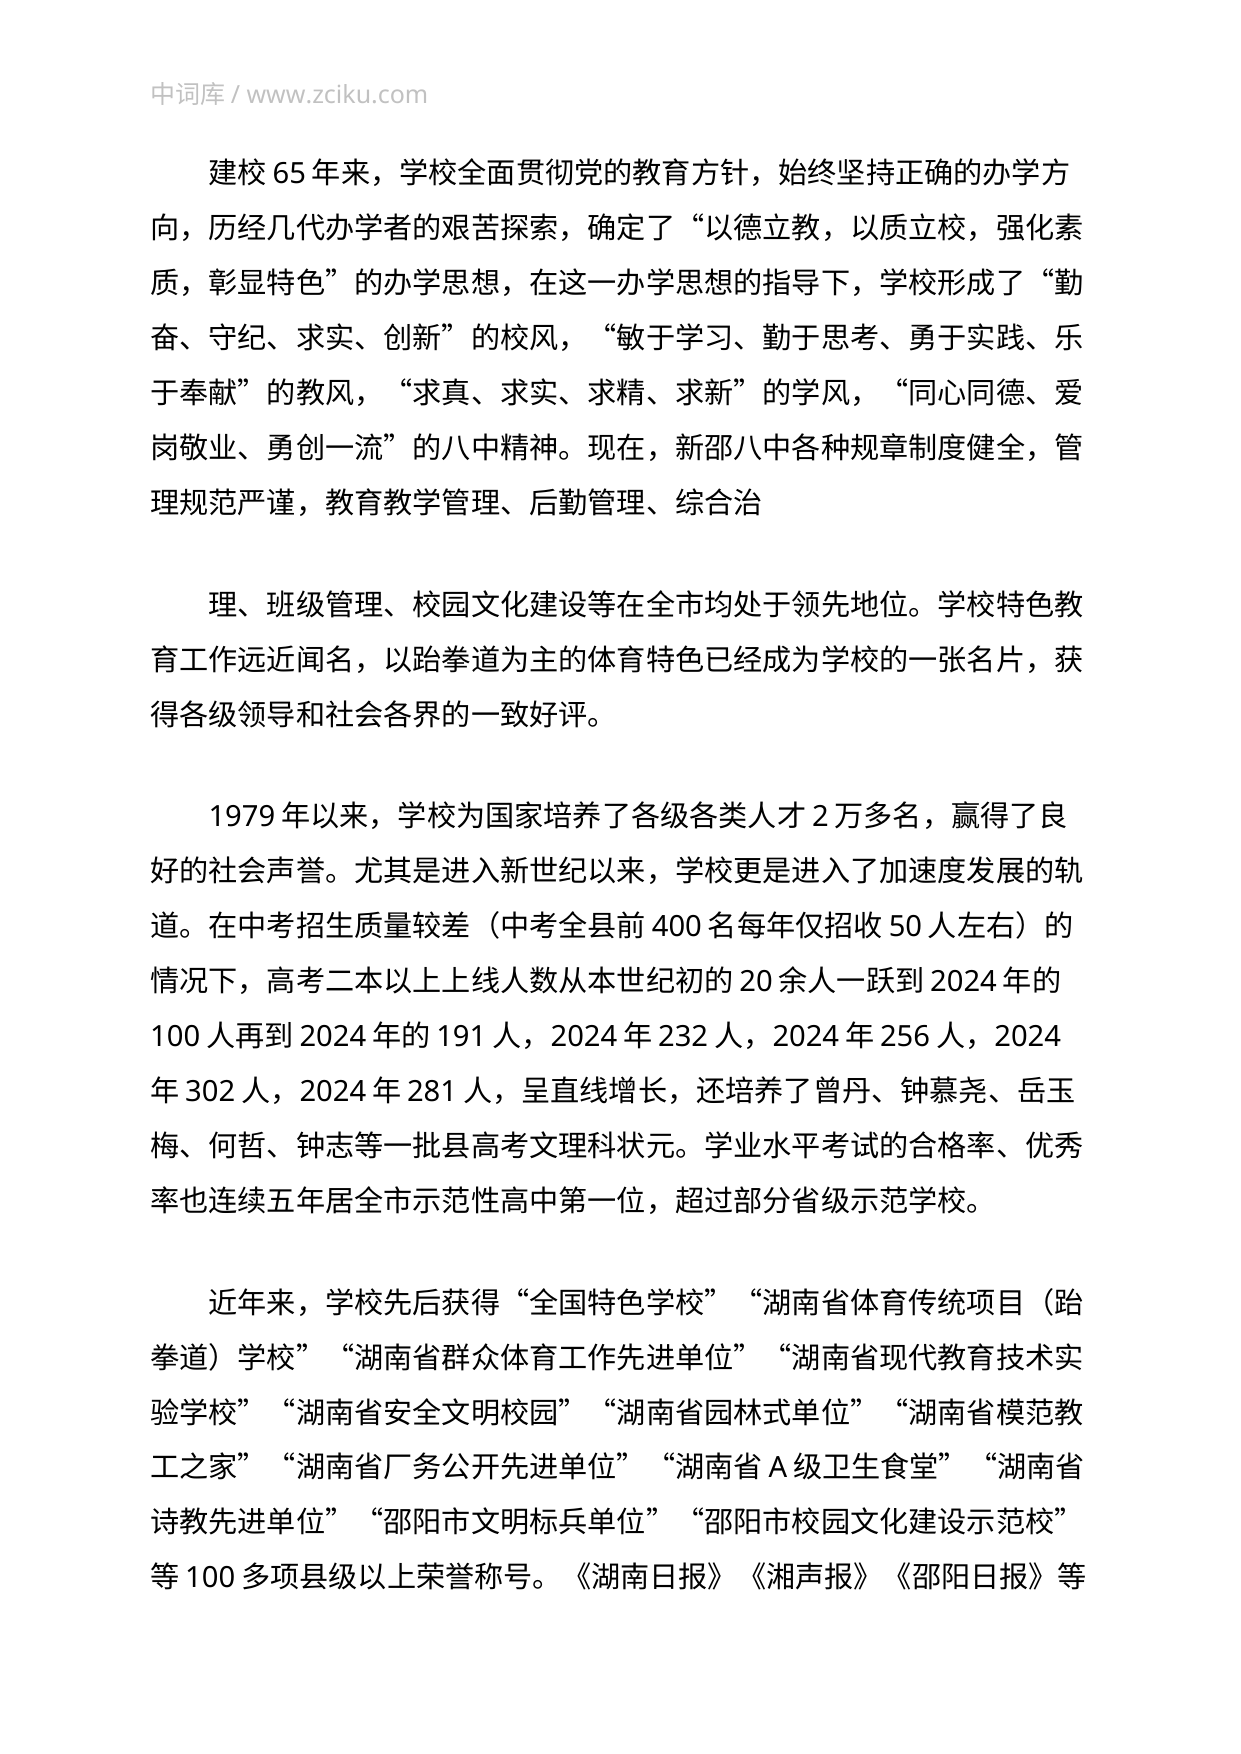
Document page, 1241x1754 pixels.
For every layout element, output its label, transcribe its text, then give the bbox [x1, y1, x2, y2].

text 理、班级管理、校园文化建设等在全市均处于领先地位。学校特色教育工作远近闻名，以跆拳道为主的体育特色已经成为学校的一张名片，获得各级领导和社会各界的一致好评。 [150, 581, 1090, 733]
text 1979年以来，学校为国家培养了各级各类人才2万多名，赢得了良好的社会声誉。尤其是进入新世纪以来，学校更是进入了加速度发展的轨道。在中考招生质量较差（中考全县前400名每年仅招收50人左右）的情况下，高考二本以上上线人数从本世纪初的20余人一跃到2024年的100人再到2024年的191人，2024年232人，2024年256人，2024年302人，2024年281人，呈直线增长，还培养了曾丹、钟慕尧、岳玉梅、何哲、钟志等一批县高考文理科状元。学业水平考试的合格率、优秀率也连续五年居全市示范性高中第一位，超过部分省级示范学校。 [150, 793, 1090, 1220]
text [150, 1279, 1090, 1596]
text 建校65年来，学校全面贯彻党的教育方针，始终坚持正确的办学方向，历经几代办学者的艰苦探索，确定了“以德立教，以质立校，强化素质，彰显特色”的办学思想，在这一办学思想的指导下，学校形成了“勤奋、守纪、求实、创新”的校风，“敏于学习、勤于思考、勇于实践、乐于奉献”的教风，“求真、求实、求精、求新”的学风，“同心同德、爱岗敬业、勇创一流”的八中精神。现在，新邵八中各种规章制度健全，管理规范严谨，教育教学管理、后勤管理、综合治 [150, 150, 1090, 522]
